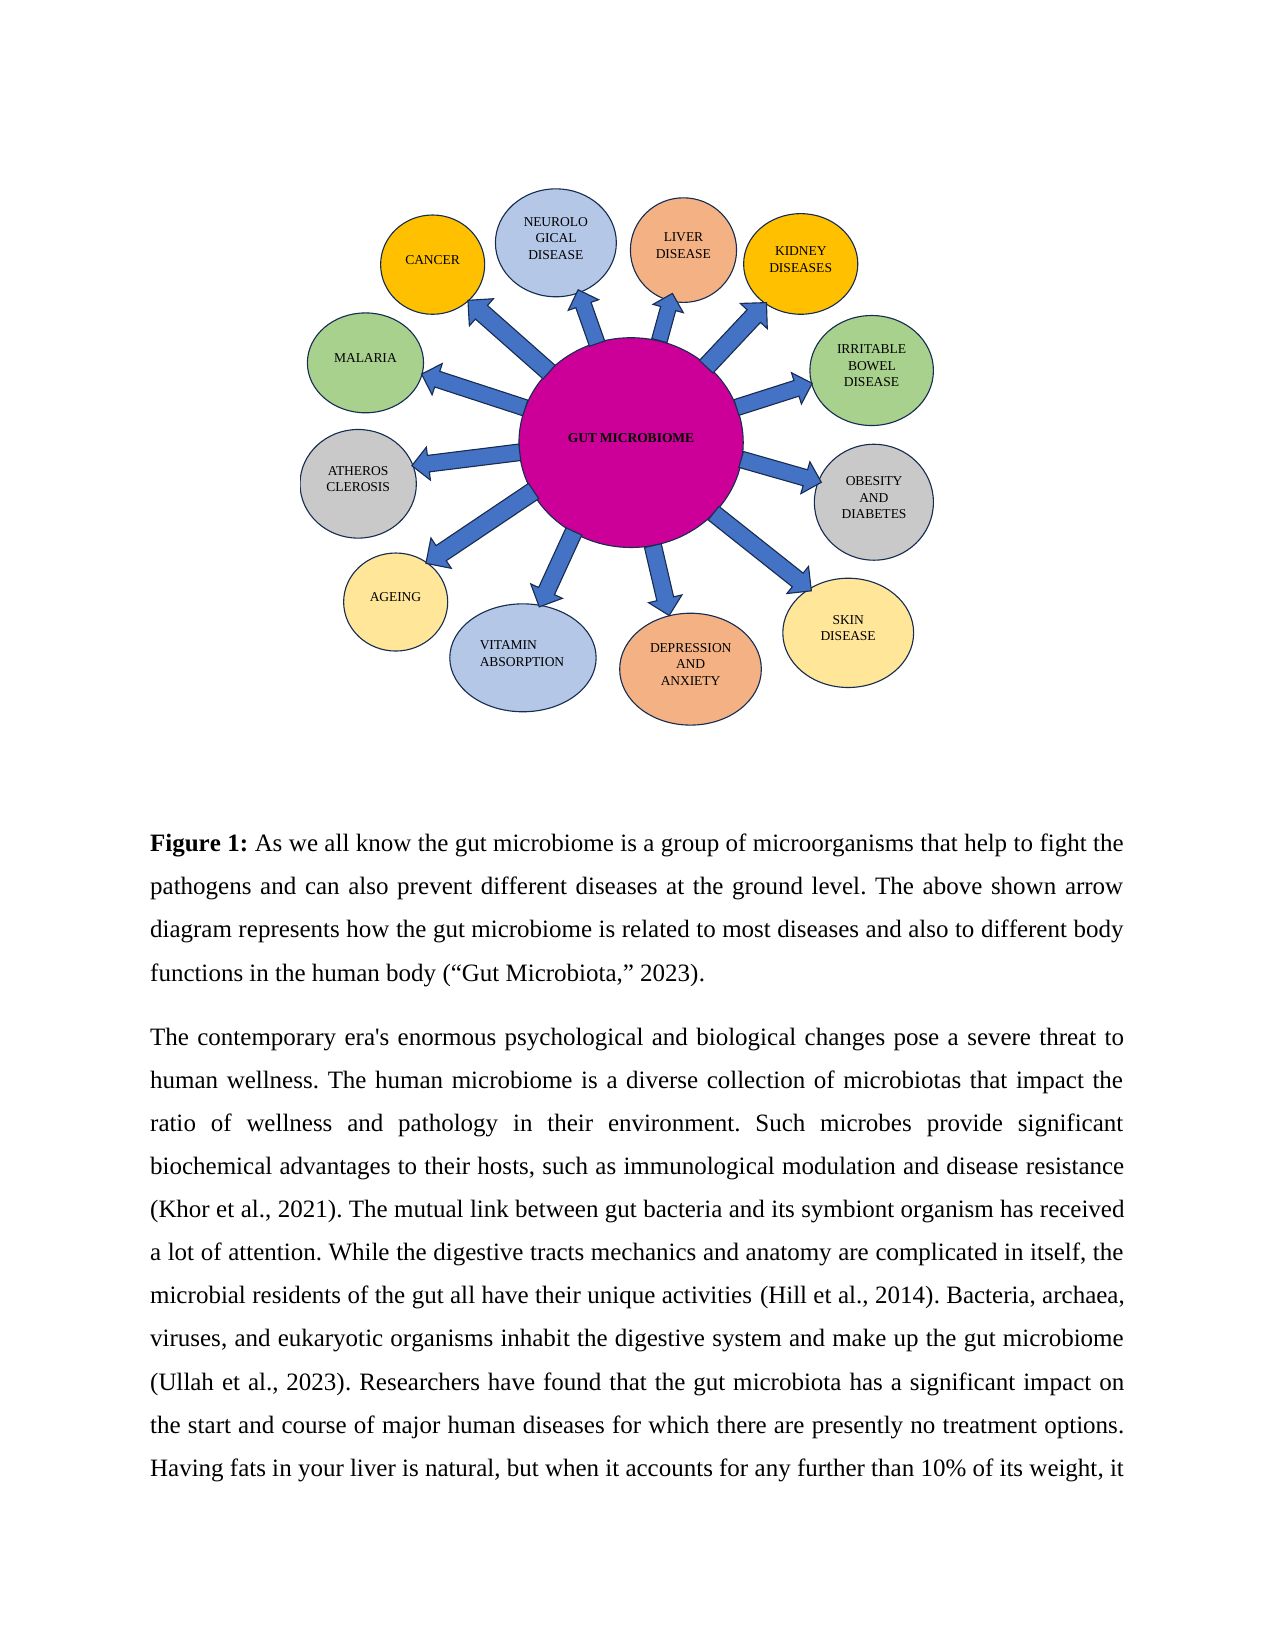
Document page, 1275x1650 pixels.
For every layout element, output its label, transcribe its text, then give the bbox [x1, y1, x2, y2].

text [150, 1022, 1125, 1482]
text Figure 1: As we all know the gut microbiome is a group of microorganisms that help to fight the pathogens and can also prevent different diseases at the ground level. The above shown arrow diagram represents how the gut microbiome is related to most diseases and also to different body functions in the human body (“Gut Microbiota,” 2023). [150, 828, 1125, 986]
